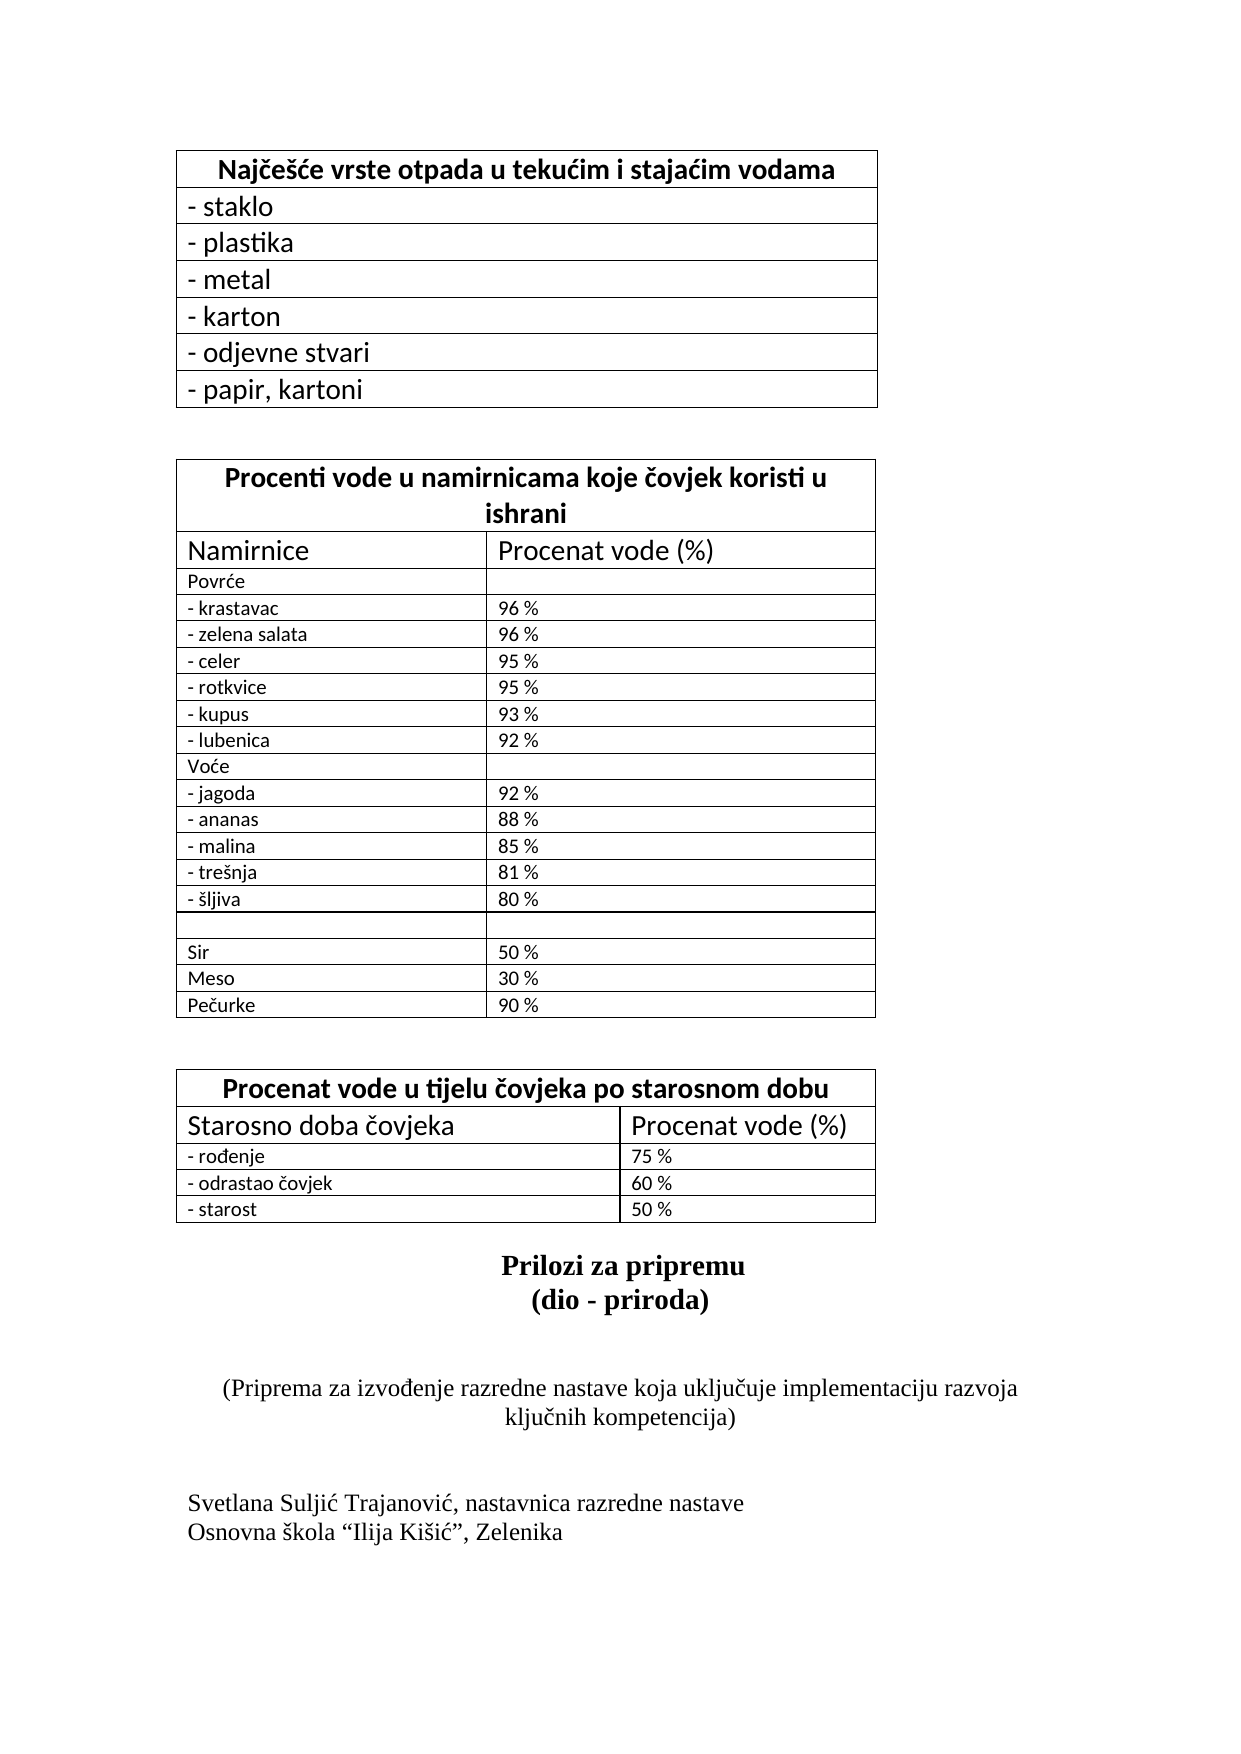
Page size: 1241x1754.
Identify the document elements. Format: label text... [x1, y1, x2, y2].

table_cell Starosno doba čovjeka [177, 1107, 619, 1142]
table_cell - trešnja [177, 860, 486, 885]
table_cell Procenat vode (%) [621, 1107, 875, 1142]
table_cell 96 % [487, 595, 875, 620]
table_cell 75 % [621, 1144, 875, 1169]
table_header Procenti vode u namirnicama koje čovjek koristi u ishrani [177, 460, 875, 531]
table_cell - odjevne stvari [177, 334, 877, 370]
table_cell 96 % [487, 621, 875, 647]
table_cell - metal [177, 261, 877, 297]
text Osnovna škola “Ilija Kišić”, Zelenika [187, 1517, 1053, 1545]
table_cell - odrastao čovjek [177, 1170, 619, 1195]
table_cell [487, 569, 875, 594]
table_cell Sir [177, 939, 486, 964]
table_cell 90 % [487, 992, 875, 1017]
table_cell - rođenje [177, 1144, 619, 1169]
table_cell - papir, kartoni [177, 371, 877, 407]
table_cell - jagoda [177, 780, 486, 806]
table_cell 50 % [487, 939, 875, 964]
table_cell - rotkvice [177, 674, 486, 700]
text (dio - priroda) [187, 1282, 1053, 1315]
table_cell - plastika [177, 224, 877, 260]
table_cell 95 % [487, 648, 875, 673]
table_cell Meso [177, 965, 486, 991]
table_cell Voće [177, 754, 486, 779]
table_cell - ananas [177, 807, 486, 832]
table_cell - krastavac [177, 595, 486, 620]
table_cell - celer [177, 648, 486, 673]
table_cell 93 % [487, 701, 875, 726]
table_header Najčešće vrste otpada u tekućim i stajaćim vodama [177, 151, 877, 187]
table_cell 50 % [621, 1196, 875, 1222]
table_cell 92 % [487, 727, 875, 753]
table_cell - karton [177, 298, 877, 333]
table_cell - zelena salata [177, 621, 486, 647]
text (Priprema za izvođenje razredne nastave koja uključuje implementaciju razvoja ključnih kompetencija) [187, 1373, 1053, 1430]
table_cell Procenat vode (%) [487, 532, 875, 567]
table_cell 80 % [487, 886, 875, 911]
table_cell 92 % [487, 780, 875, 806]
text Svetlana Suljić Trajanović, nastavnica razredne nastave [187, 1488, 1053, 1517]
table_cell - malina [177, 833, 486, 858]
text Prilozi za pripremu [187, 1248, 1053, 1282]
table_cell [177, 913, 486, 938]
table_cell - starost [177, 1196, 619, 1222]
table_header Procenat vode u tijelu čovjeka po starosnom dobu [177, 1070, 875, 1106]
table_cell - lubenica [177, 727, 486, 753]
table_cell 30 % [487, 965, 875, 991]
table_cell 60 % [621, 1170, 875, 1195]
table_cell - šljiva [177, 886, 486, 911]
table_cell Pečurke [177, 992, 486, 1017]
table_cell - staklo [177, 188, 877, 223]
table_cell 81 % [487, 860, 875, 885]
table_cell Namirnice [177, 532, 486, 567]
table_cell [487, 913, 875, 938]
table_cell - kupus [177, 701, 486, 726]
table_cell 85 % [487, 833, 875, 858]
table_cell 88 % [487, 807, 875, 832]
table_cell [487, 754, 875, 779]
table_cell 95 % [487, 674, 875, 700]
table_cell Povrće [177, 569, 486, 594]
